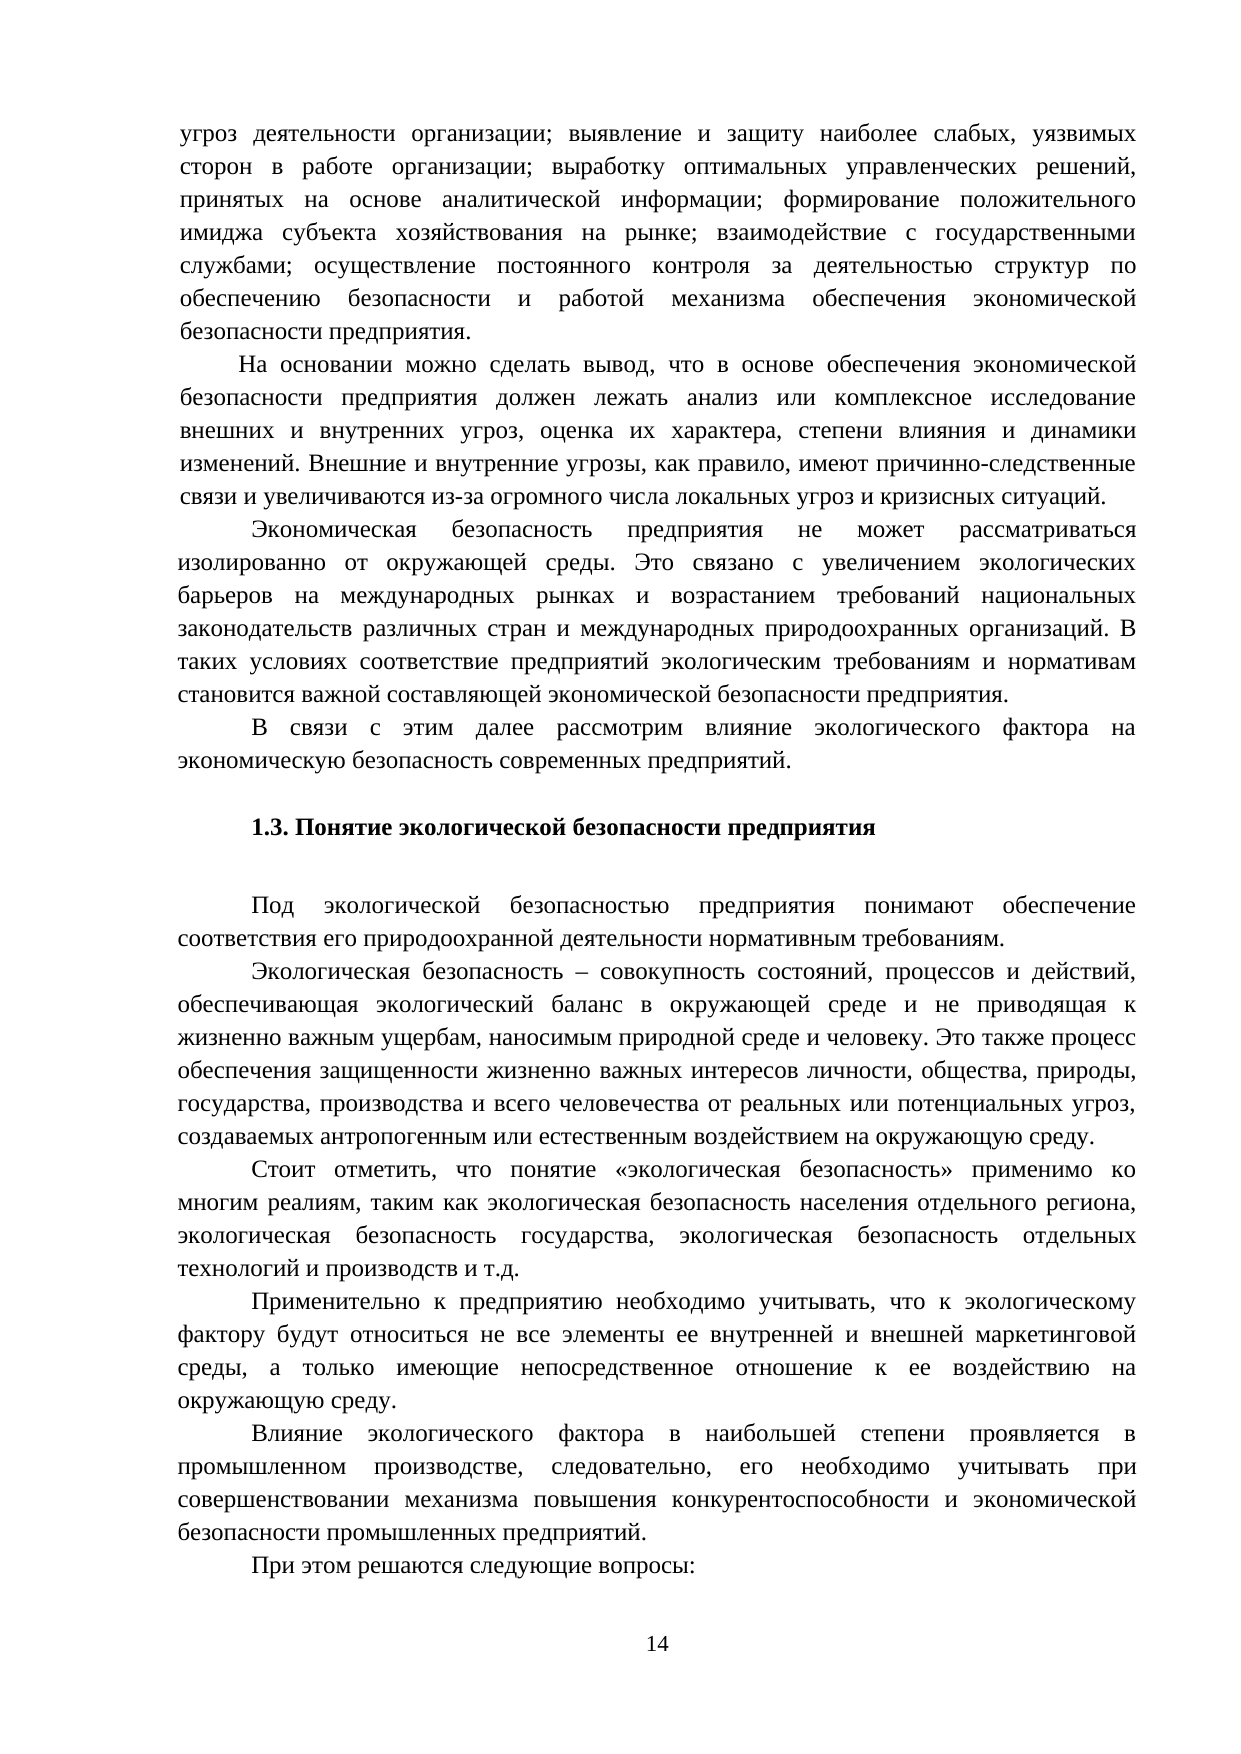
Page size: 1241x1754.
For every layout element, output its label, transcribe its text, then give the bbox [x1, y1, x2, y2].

text Применительно к предприятию необходимо учитывать, что к экологическому фактору будут относиться не все элементы ее внутренней и внешней маркетинговой среды, а только имеющие непосредственное отношение к ее воздействию на окружающую среду. [177, 1286, 1137, 1414]
text Под экологической безопасностью предприятия понимают обеспечение соответствия его природоохранной деятельности нормативным требованиям. [177, 890, 1137, 951]
text При этом решаются следующие вопросы: [177, 1550, 1137, 1579]
text Влияние экологического фактора в наибольшей степени проявляется в промышленном производстве, следовательно, его необходимо учитывать при совершенствовании механизма повышения конкурентоспособности и экономической безопасности промышленных предприятий. [177, 1418, 1137, 1546]
text Стоит отметить, что понятие «экологическая безопасность» применимо ко многим реалиям, таким как экологическая безопасность населения отдельного региона, экологическая безопасность государства, экологическая безопасность отдельных технологий и производств и т.д. [177, 1154, 1137, 1282]
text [179, 118, 1137, 345]
text В связи с этим далее рассмотрим влияние экологического фактора на экономическую безопасность современных предприятий. [177, 712, 1137, 774]
text Экологическая безопасность – совокупность состояний, процессов и действий, обеспечивающая экологический баланс в окружающей среде и не приводящая к жизненно важным ущербам, наносимым природной среде и человеку. Это также процесс обеспечения защищенности жизненно важных интересов личности, общества, природы, государства, производства и всего человечества от реальных или потенциальных угроз, создаваемых антропогенным или естественным воздействием на окружающую среду. [177, 956, 1137, 1149]
text На основании можно сделать вывод, что в основе обеспечения экономической безопасности предприятия должен лежать анализ или комплексное исследование внешних и внутренних угроз, оценка их характера, степени влияния и динамики изменений. Внешние и внутренние угрозы, как правило, имеют причинно-следственные связи и увеличиваются из-за огромного числа локальных угроз и кризисных ситуаций. [179, 349, 1137, 510]
subtitle 1.3. Понятие экологической безопасности предприятия [177, 812, 1137, 840]
text Экономическая безопасность предприятия не может рассматриваться изолированно от окружающей среды. Это связано с увеличением экологических барьеров на международных рынках и возрастанием требований национальных законодательств различных стран и международных природоохранных организаций. В таких условиях соответствие предприятий экологическим требованиям и нормативам становится важной составляющей экономической безопасности предприятия. [177, 514, 1137, 708]
